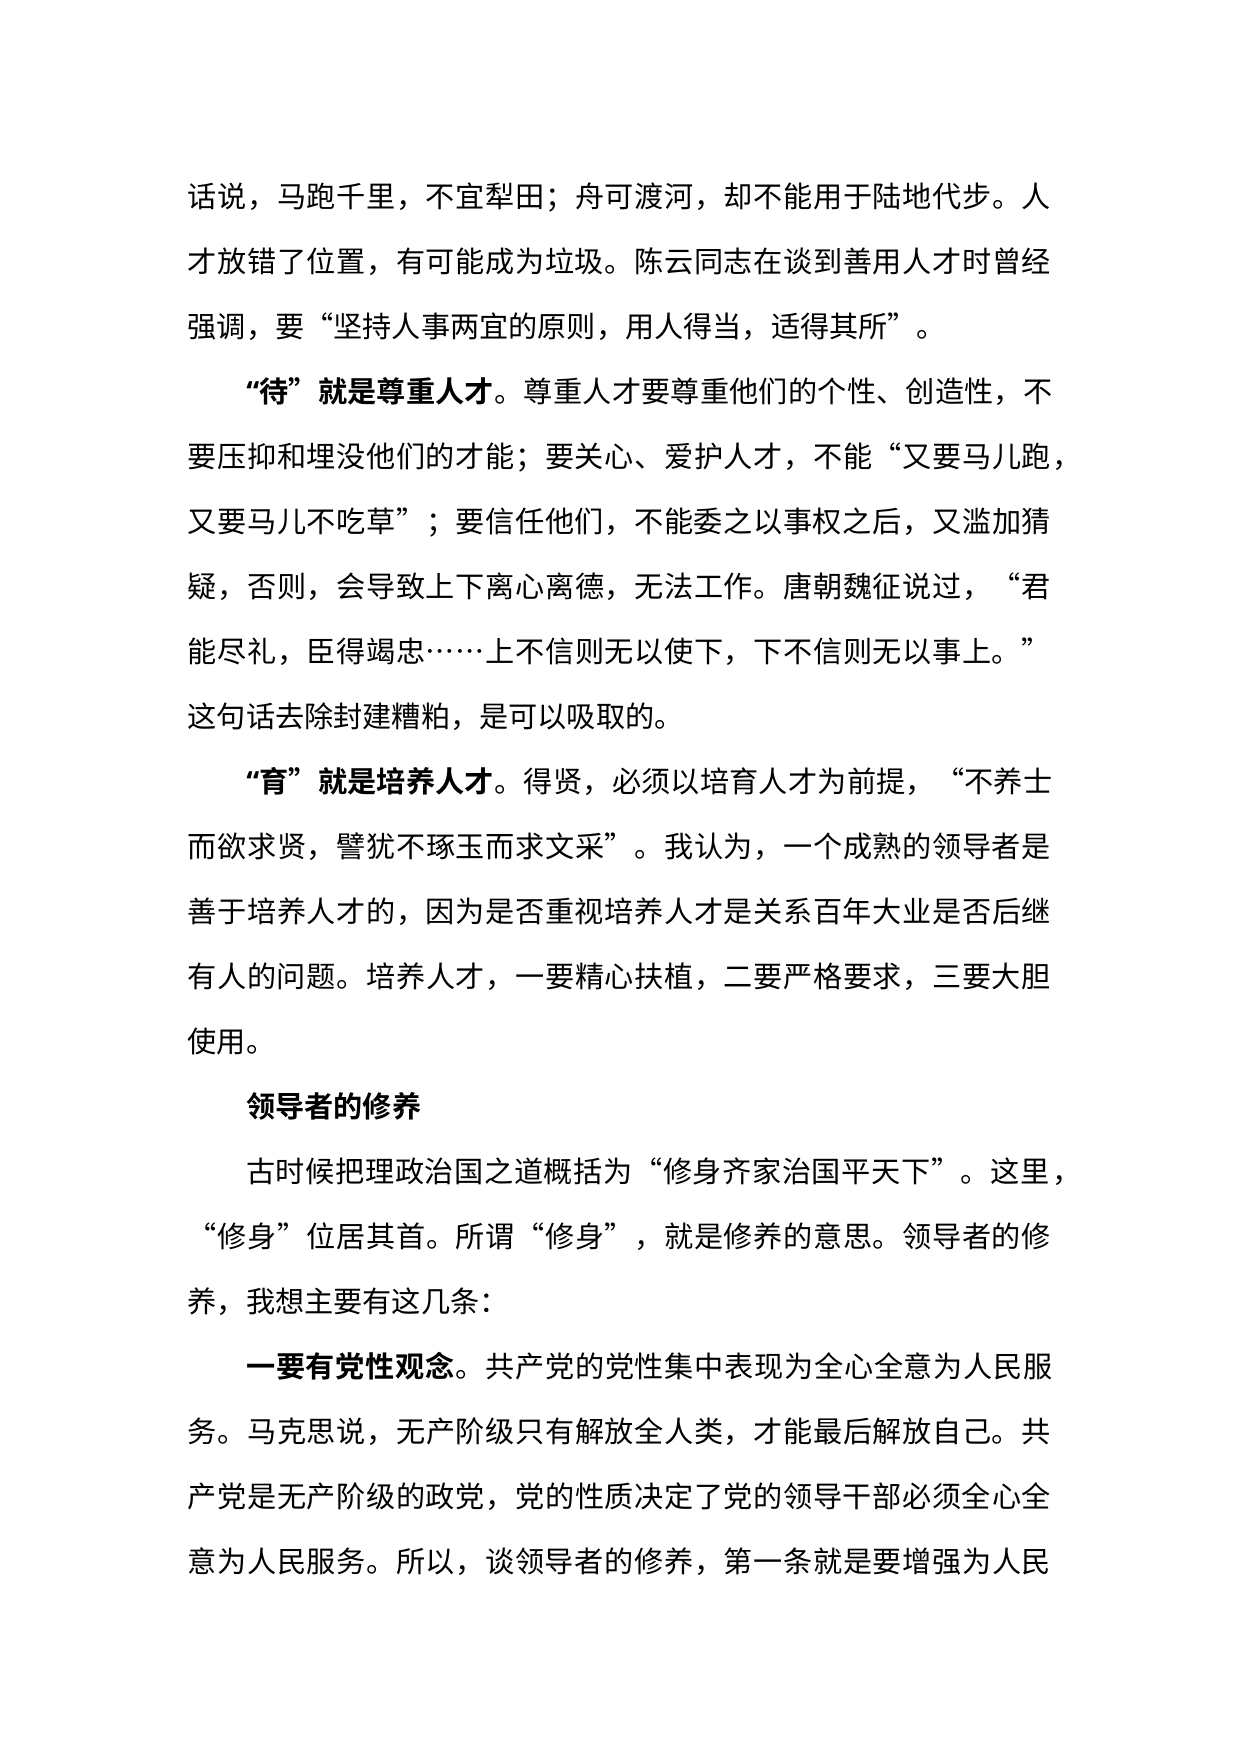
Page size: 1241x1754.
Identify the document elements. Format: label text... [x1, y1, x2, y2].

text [187, 1332, 1053, 1592]
text “待”就是尊重人才。尊重人才要尊重他们的个性、创造性，不要压抑和埋没他们的才能；要关心、爱护人才，不能“又要马儿跑，又要马儿不吃草”；要信任他们，不能委之以事权之后，又滥加猜疑，否则，会导致上下离心离德，无法工作。唐朝魏征说过，“君能尽礼，臣得竭忠……上不信则无以使下，下不信则无以事上。”这句话去除封建糟粕，是可以吸取的。 [187, 357, 1053, 747]
text 古时候把理政治国之道概括为“修身齐家治国平天下”。这里，“修身”位居其首。所谓“修身”，就是修养的意思。领导者的修养，我想主要有这几条： [187, 1137, 1053, 1332]
text 领导者的修养 [187, 1072, 1053, 1137]
text “育”就是培养人才。得贤，必须以培育人才为前提，“不养士而欲求贤，譬犹不琢玉而求文采”。我认为，一个成熟的领导者是善于培养人才的，因为是否重视培养人才是关系百年大业是否后继有人的问题。培养人才，一要精心扶植，二要严格要求，三要大胆使用。 [187, 747, 1053, 1072]
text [187, 162, 1053, 357]
